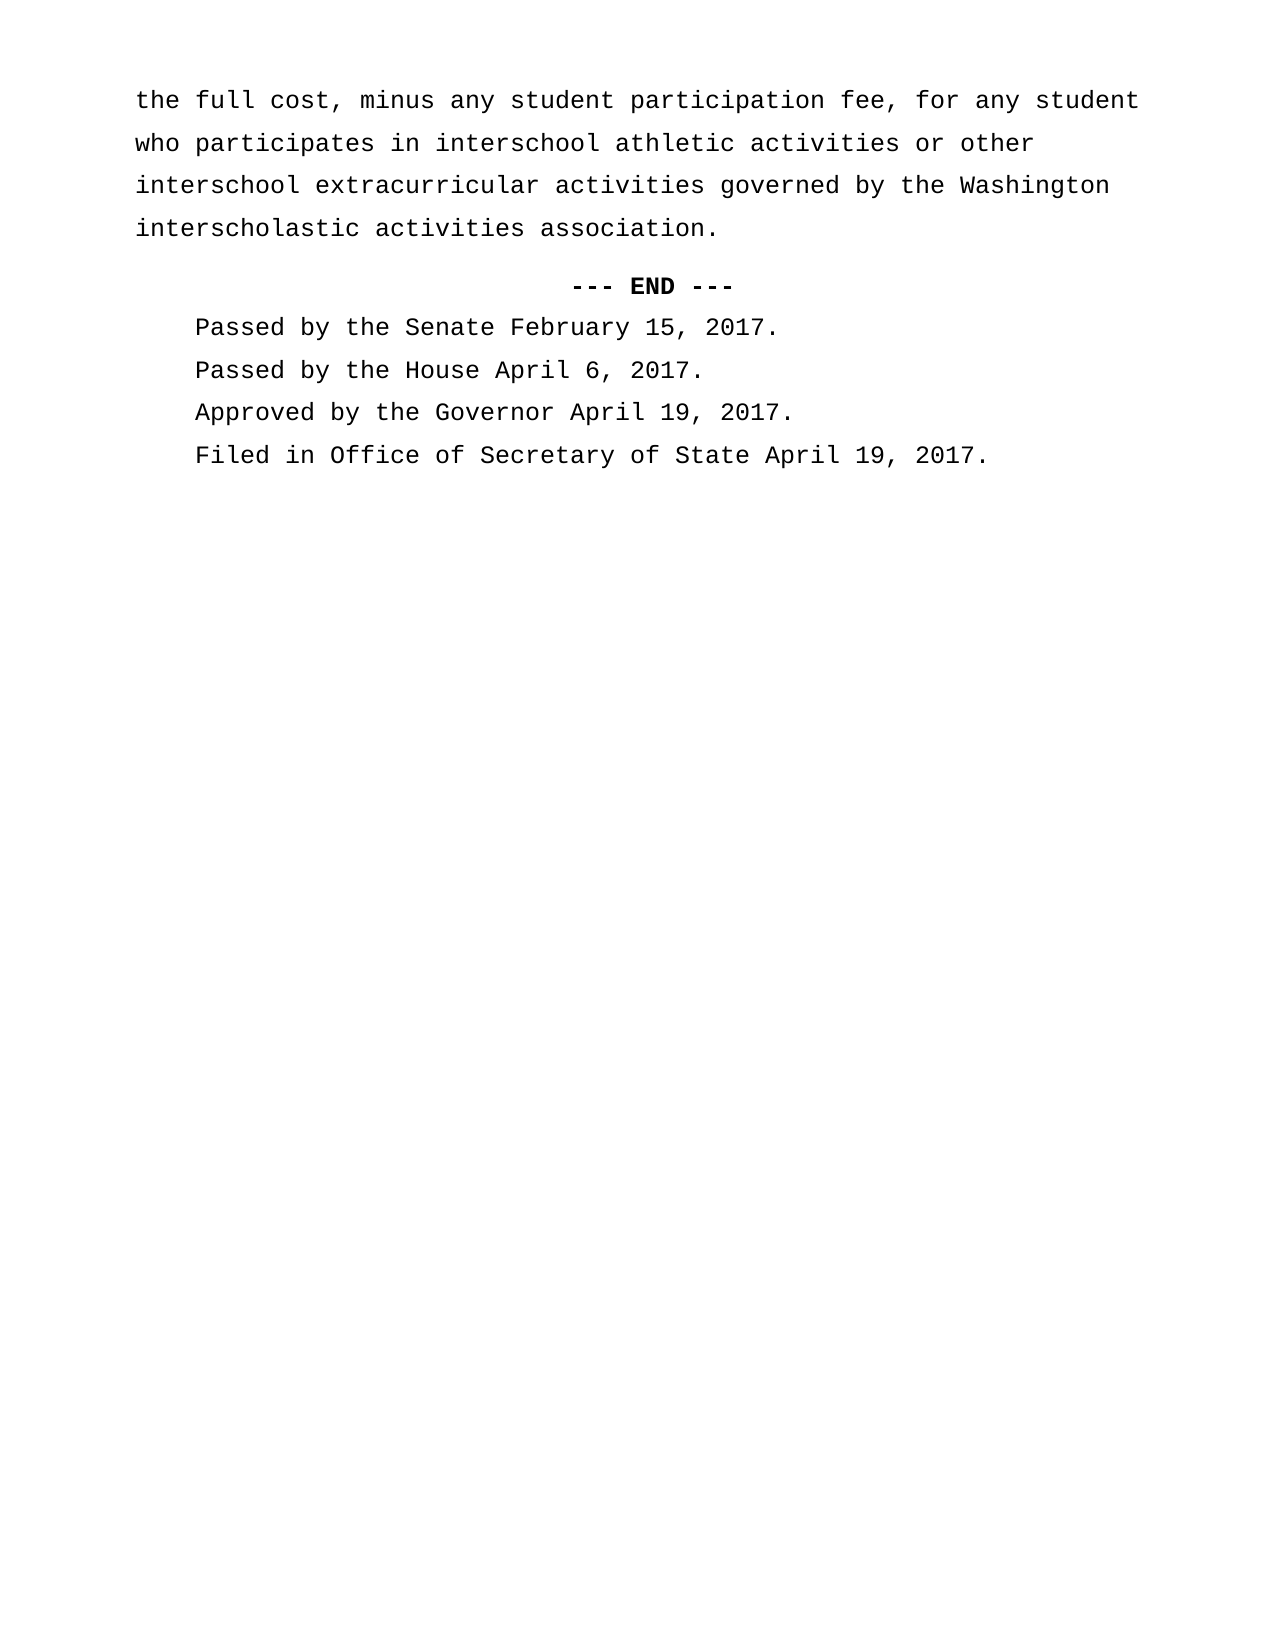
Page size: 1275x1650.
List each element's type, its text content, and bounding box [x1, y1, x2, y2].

text Filed in Office of Secretary of State April 19, 2017. [135, 429, 1170, 472]
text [135, 75, 1170, 245]
text --- END --- [135, 273, 1170, 302]
text Passed by the Senate February 15, 2017. [135, 302, 1170, 344]
text Passed by the House April 6, 2017. [135, 344, 1170, 387]
text Approved by the Governor April 19, 2017. [135, 387, 1170, 429]
